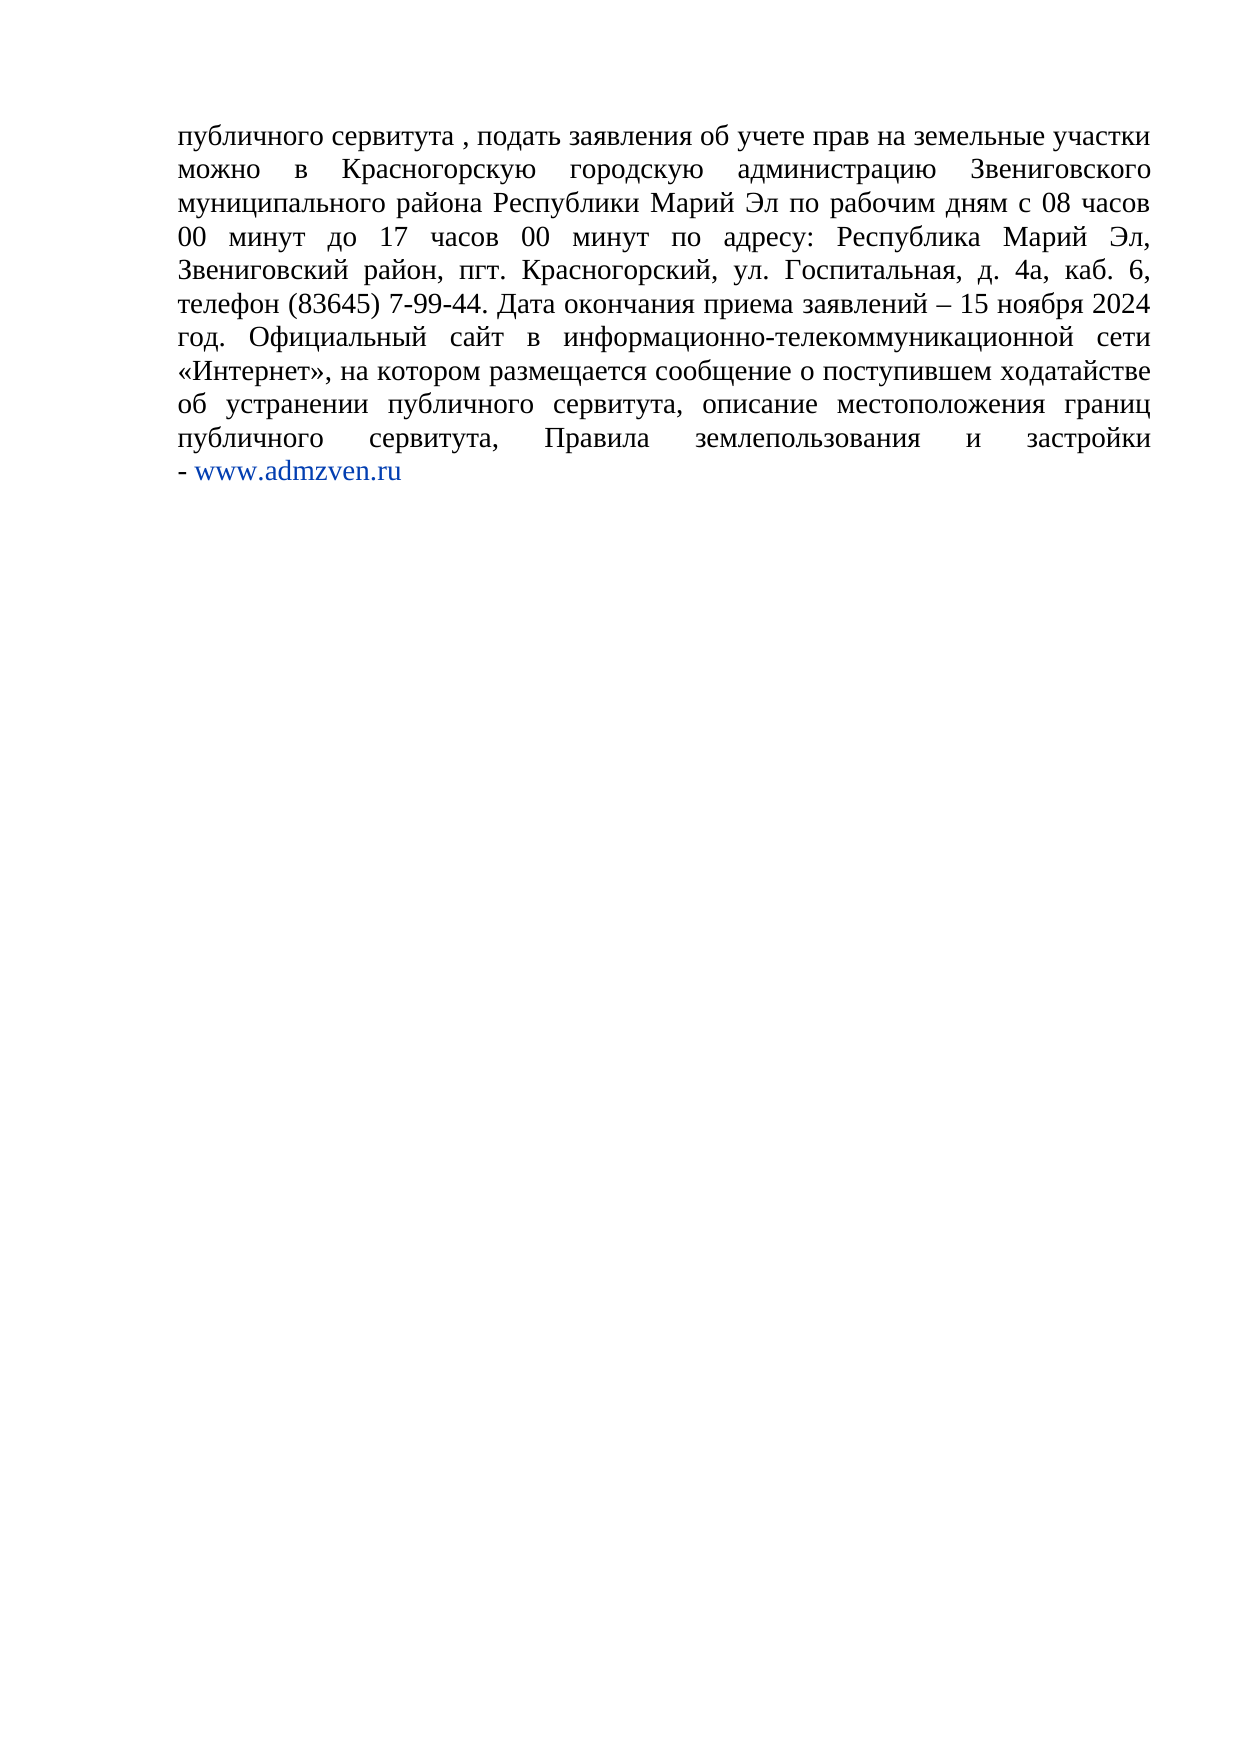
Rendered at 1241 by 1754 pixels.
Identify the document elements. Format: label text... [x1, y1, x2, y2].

text Ознакомиться с поступившим ходатайством об установлении публичного сервитута и прилагаемым к нему описанием местоположения границ публичного сервитута , подать заявления об учете прав на земельные участки можно в Красногорскую городскую администрацию Звениговского муниципального района Республики Марий Эл по рабочим дням с 08 часов 00 минут до 17 часов 00 минут по адресу: Республика Марий Эл, Звениговский район, пгт. Красногорский, ул. Госпитальная, д. 4а, каб. 6, телефон (83645) 7-99-44. Дата окончания приема заявлений – 15 ноября 2024 год. Официальный сайт в информационно-телекоммуникационной сети «Интернет», на котором размещается сообщение о поступившем ходатайстве об устранении публичного сервитута, описание местоположения границ публичного сервитута, Правила землепользования и застройки - www.admzven.ru [177, 182, 1152, 249]
text Ознакомиться с поступившим ходатайством об установлении публичного сервитута и прилагаемым к нему описанием местоположения границ публичного сервитута , подать заявления об учете прав на земельные участки можно в Красногорскую городскую администрацию Звениговского муниципального района Республики Марий Эл по рабочим дням с 08 часов 00 минут до 17 часов 00 минут по адресу: Республика Марий Эл, Звениговский район, пгт. Красногорский, ул. Госпитальная, д. 4а, каб. 6, телефон (83645) 7-99-44. Дата окончания приема заявлений – 15 ноября 2024 год. Официальный сайт в информационно-телекоммуникационной сети «Интернет», на котором размещается сообщение о поступившем ходатайстве об устранении публичного сервитута, описание местоположения границ публичного сервитута, Правила землепользования и застройки - www.admzven.ru [177, 249, 1152, 618]
